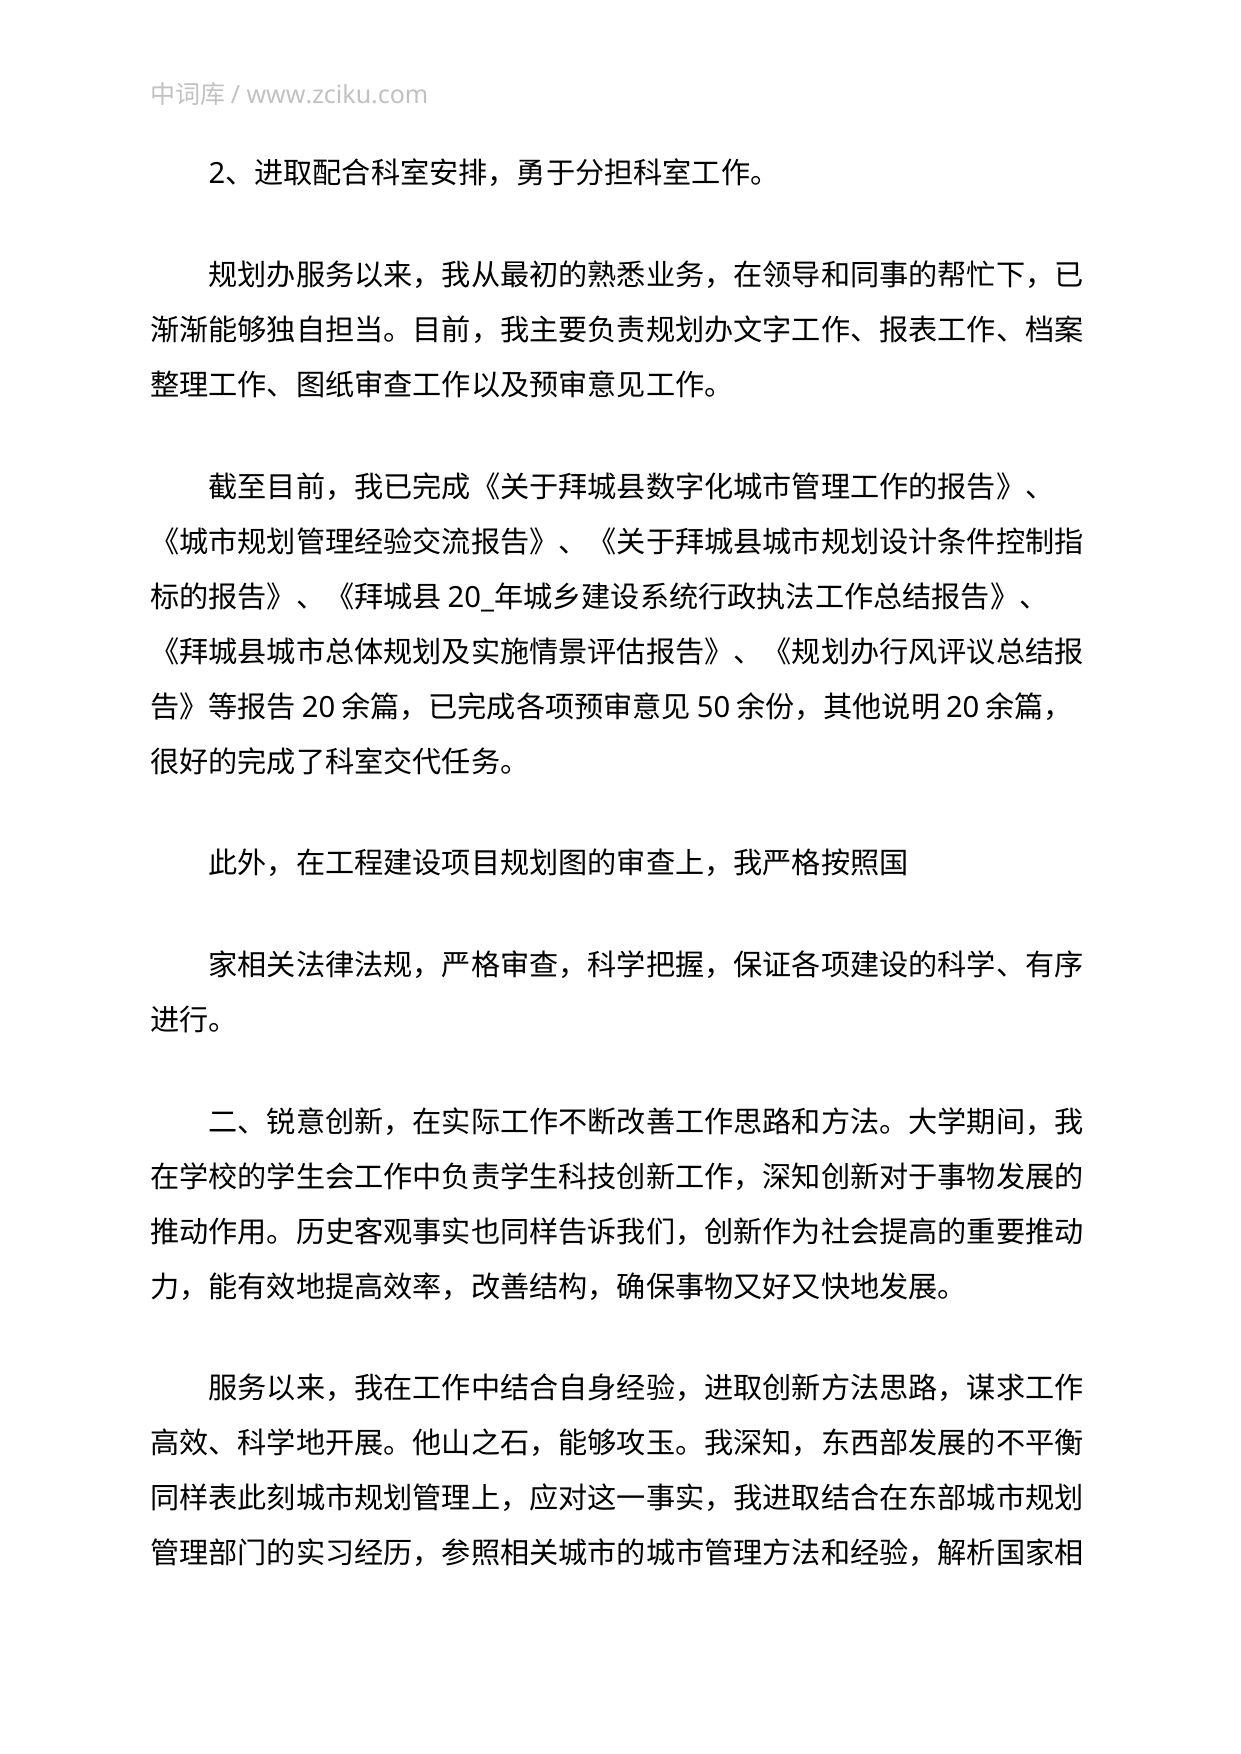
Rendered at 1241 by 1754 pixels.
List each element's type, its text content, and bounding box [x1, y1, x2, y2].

text 二、锐意创新，在实际工作不断改善工作思路和方法。大学期间，我在学校的学生会工作中负责学生科技创新工作，深知创新对于事物发展的推动作用。历史客观事实也同样告诉我们，创新作为社会提高的重要推动力，能有效地提高效率，改善结构，确保事物又好又快地发展。 [150, 1098, 1090, 1305]
text 家相关法律法规，严格审查，科学把握，保证各项建设的科学、有序进行。 [150, 942, 1090, 1039]
text 截至目前，我已完成《关于拜城县数字化城市管理工作的报告》、《城市规划管理经验交流报告》、《关于拜城县城市规划设计条件控制指标的报告》、《拜城县20_年城乡建设系统行政执法工作总结报告》、《拜城县城市总体规划及实施情景评估报告》、《规划办行风评议总结报告》等报告20余篇，已完成各项预审意见50余份，其他说明20余篇，很好的完成了科室交代任务。 [150, 463, 1090, 781]
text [150, 1365, 1090, 1572]
text 此外，在工程建设项目规划图的审查上，我严格按照国 [150, 840, 1090, 882]
text 2、进取配合科室安排，勇于分担科室工作。 [150, 150, 1090, 192]
text 规划办服务以来，我从最初的熟悉业务，在领导和同事的帮忙下，已渐渐能够独自担当。目前，我主要负责规划办文字工作、报表工作、档案整理工作、图纸审查工作以及预审意见工作。 [150, 252, 1090, 404]
